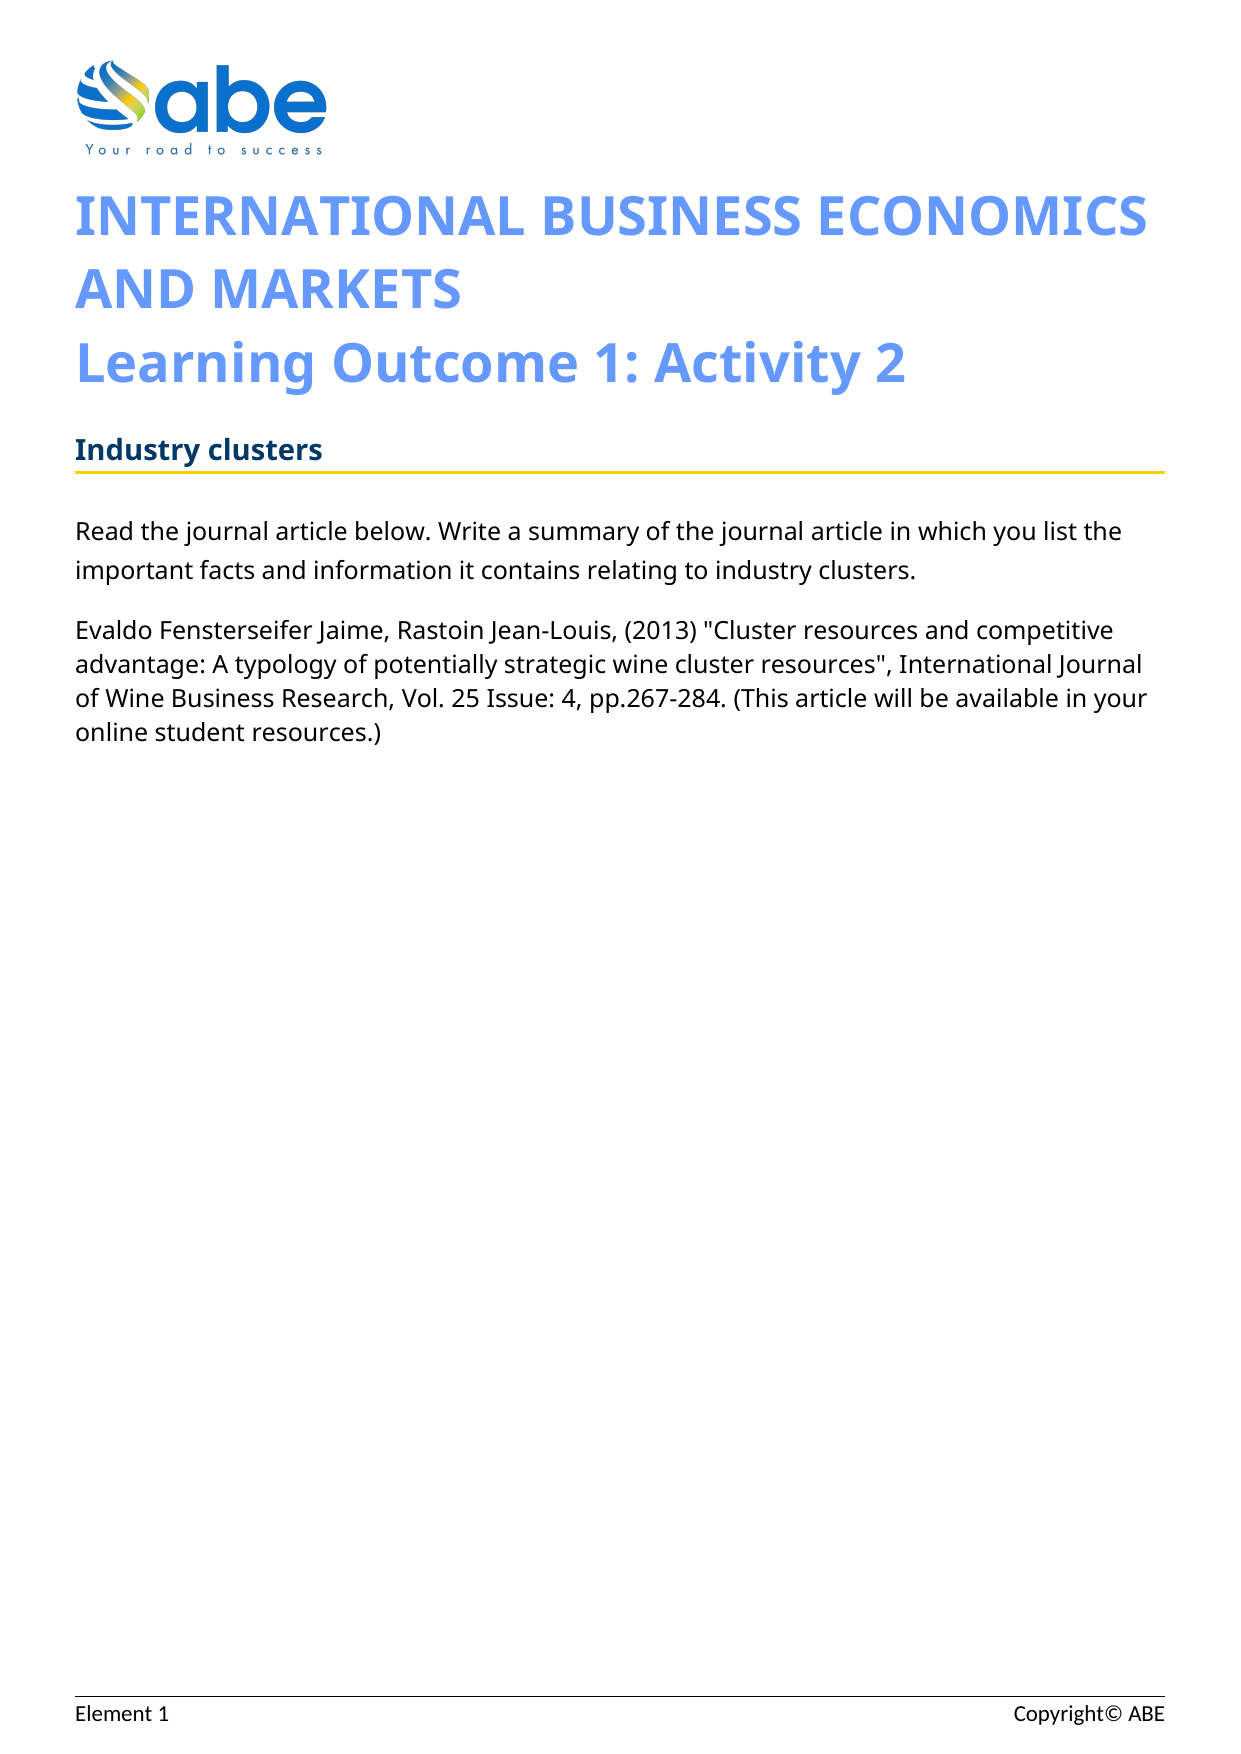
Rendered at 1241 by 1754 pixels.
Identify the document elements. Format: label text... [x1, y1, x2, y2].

text Learning Outcome 1: Activity 2 [75, 325, 1165, 398]
text INTERNATIONAL BUSINESS ECONOMICS AND MARKETS [75, 177, 1165, 325]
text Evaldo Fensterseifer Jaime, Rastoin Jean-Louis, (2013) "Cluster resources and competitive advantage: A typology of potentially strategic wine cluster resources", International Journal of Wine Business Research, Vol. 25 Issue: 4, pp.267-284. (This article will be available in your online student resources.) [75, 613, 1165, 749]
text Industry clusters [75, 430, 1165, 471]
text Read the journal article below. Write a summary of the journal article in which you list the important facts and information it contains relating to industry clusters. [75, 474, 1165, 587]
picture [75, 59, 328, 157]
